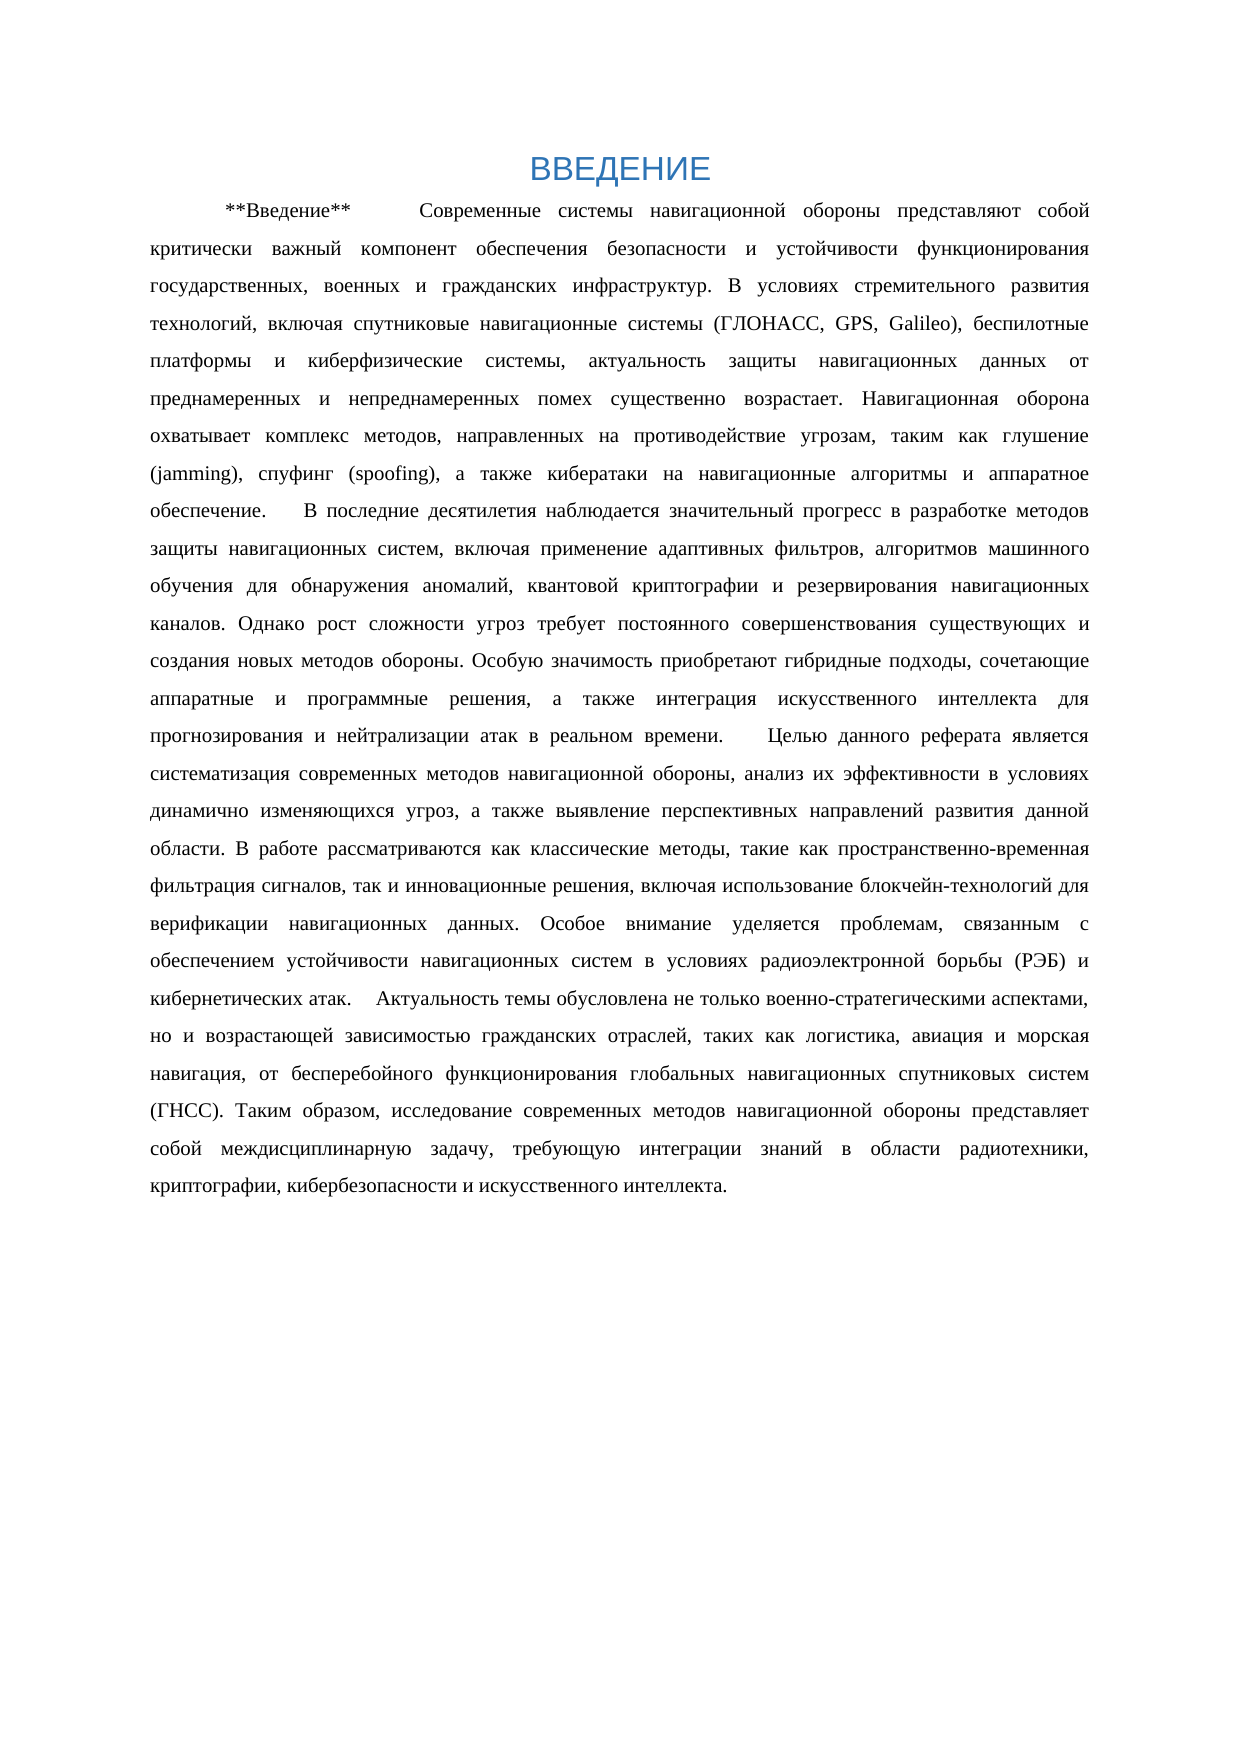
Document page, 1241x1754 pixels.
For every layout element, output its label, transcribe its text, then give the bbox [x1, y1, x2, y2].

subtitle ВВЕДЕНИЕ [150, 150, 1090, 187]
text **Введение** Современные системы навигационной обороны представляют собой критически важный компонент обеспечения безопасности и устойчивости функционирования государственных, военных и гражданских инфраструктур. В условиях стремительного развития технологий, включая спутниковые навигационные системы (ГЛОНАСС, GPS, Galileo), беспилотные платформы и киберфизические системы, актуальность защиты навигационных данных от преднамеренных и непреднамеренных помех существенно возрастает. Навигационная оборона охватывает комплекс методов, направленных на противодействие угрозам, таким как глушение (jamming), спуфинг (spoofing), а также кибератаки на навигационные алгоритмы и аппаратное обеспечение. В последние десятилетия наблюдается значительный прогресс в разработке методов защиты навигационных систем, включая применение адаптивных фильтров, алгоритмов машинного обучения для обнаружения аномалий, квантовой криптографии и резервирования навигационных каналов. Однако рост сложности угроз требует постоянного совершенствования существующих и создания новых методов обороны. Особую значимость приобретают гибридные подходы, сочетающие аппаратные и программные решения, а также интеграция искусственного интеллекта для прогнозирования и нейтрализации атак в реальном времени. Целью данного реферата является систематизация современных методов навигационной обороны, анализ их эффективности в условиях динамично изменяющихся угроз, а также выявление перспективных направлений развития данной области. В работе рассматриваются как классические методы, такие как пространственно-временная фильтрация сигналов, так и инновационные решения, включая использование блокчейн-технологий для верификации навигационных данных. Особое внимание уделяется проблемам, связанным с обеспечением устойчивости навигационных систем в условиях радиоэлектронной борьбы (РЭБ) и кибернетических атак. Актуальность темы обусловлена не только военно-стратегическими аспектами, но и возрастающей зависимостью гражданских отраслей, таких как логистика, авиация и морская навигация, от бесперебойного функционирования глобальных навигационных спутниковых систем (ГНСС). Таким образом, исследование современных методов навигационной обороны представляет собой междисциплинарную задачу, требующую интеграции знаний в области радиотехники, криптографии, кибербезопасности и искусственного интеллекта. [150, 187, 1090, 1200]
